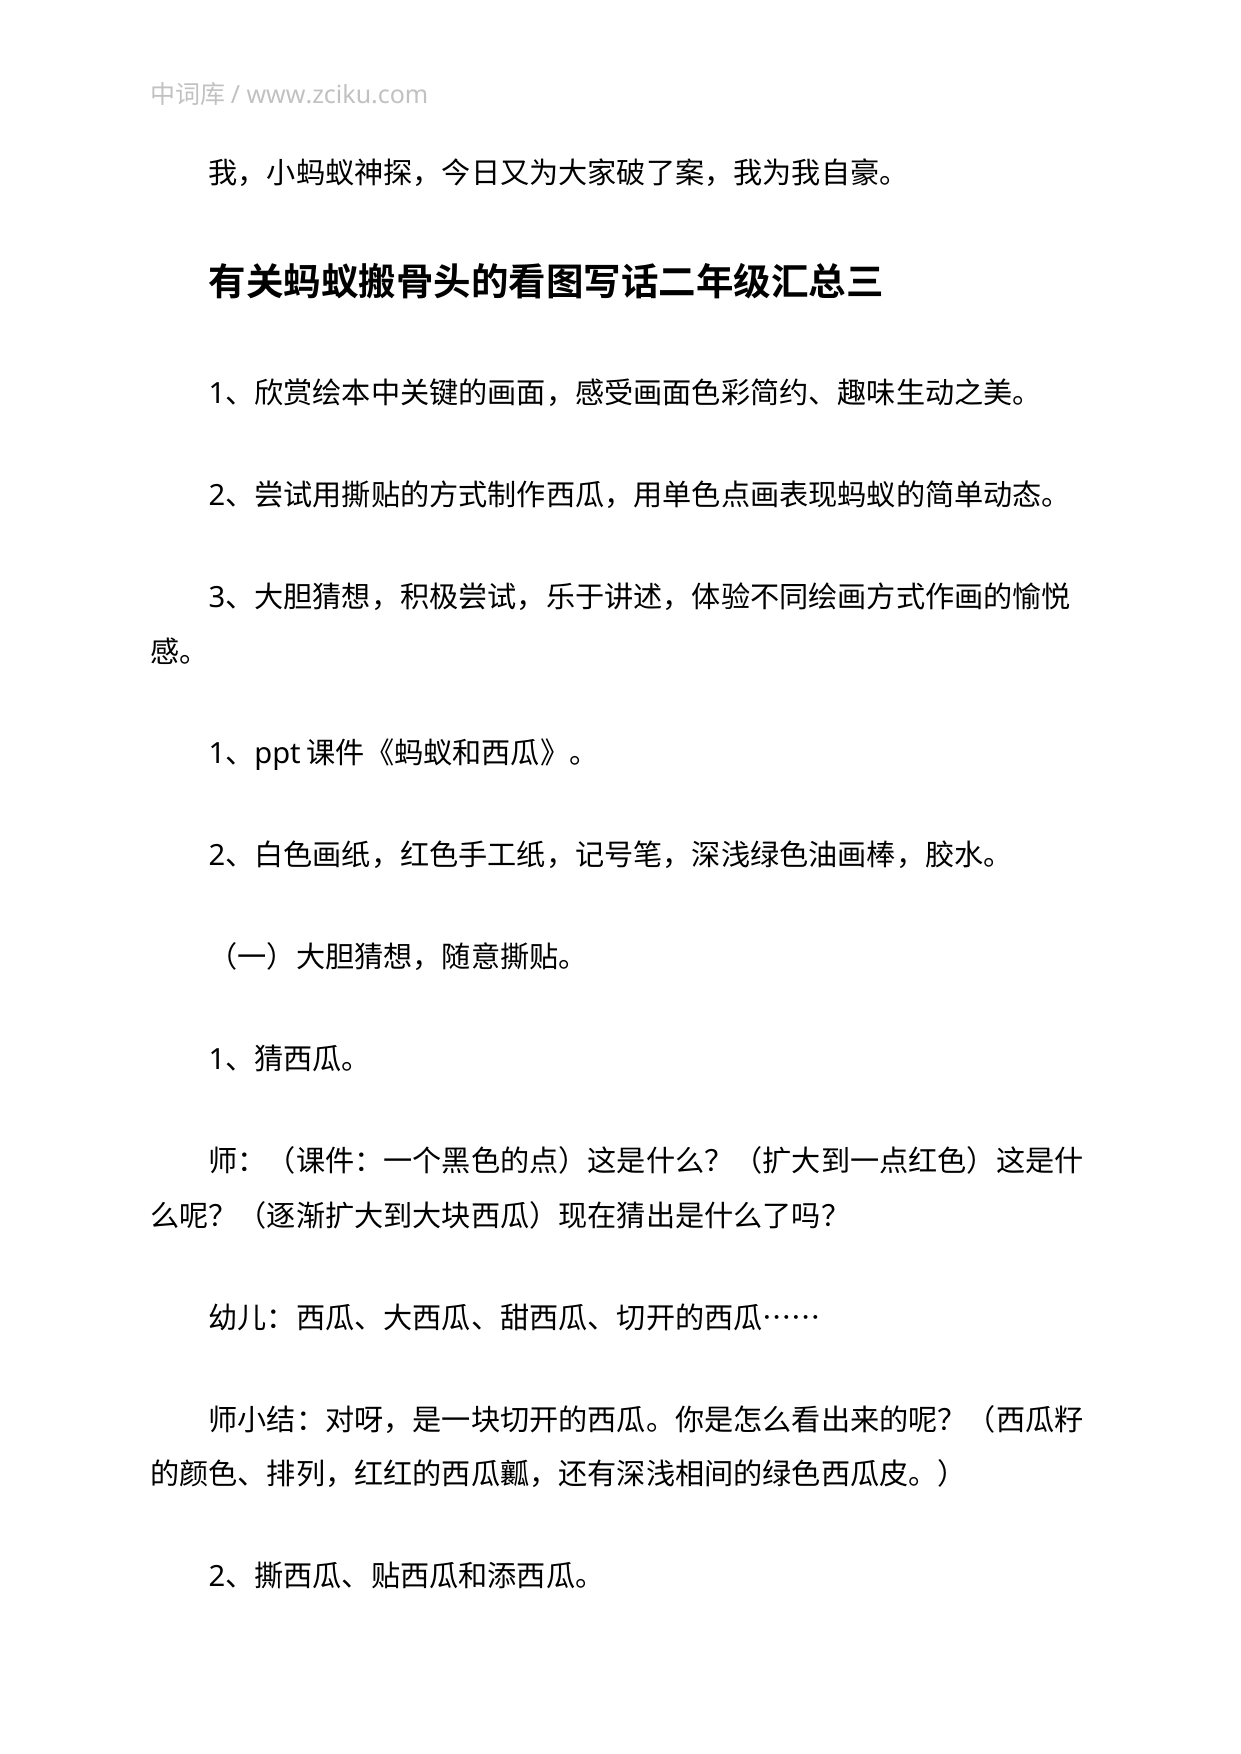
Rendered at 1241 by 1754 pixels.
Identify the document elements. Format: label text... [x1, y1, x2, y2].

text 1、欣赏绘本中关键的画面，感受画面色彩简约、趣味生动之美。 [150, 369, 1090, 412]
text （一）大胆猜想，随意撕贴。 [150, 934, 1090, 976]
text 1、猜西瓜。 [150, 1036, 1090, 1078]
text 3、大胆猜想，积极尝试，乐于讲述，体验不同绘画方式作画的愉悦感。 [150, 573, 1090, 670]
text 1、ppt课件《蚂蚁和西瓜》。 [150, 730, 1090, 772]
text 我，小蚂蚁神探，今日又为大家破了案，我为我自豪。 [150, 150, 1090, 192]
text 2、尝试用撕贴的方式制作西瓜，用单色点画表现蚂蚁的简单动态。 [150, 471, 1090, 513]
text 师：（课件：一个黑色的点）这是什么？（扩大到一点红色）这是什么呢？（逐渐扩大到大块西瓜）现在猜出是什么了吗？ [150, 1138, 1090, 1235]
text 师小结：对呀，是一块切开的西瓜。你是怎么看出来的呢？（西瓜籽的颜色、排列，红红的西瓜瓤，还有深浅相间的绿色西瓜皮。） [150, 1396, 1090, 1493]
text 2、撕西瓜、贴西瓜和添西瓜。 [150, 1553, 1090, 1595]
text 幼儿：西瓜、大西瓜、甜西瓜、切开的西瓜…… [150, 1294, 1090, 1337]
text 2、白色画纸，红色手工纸，记号笔，深浅绿色油画棒，胶水。 [150, 832, 1090, 874]
text 有关蚂蚁搬骨头的看图写话二年级汇总三 [150, 252, 1090, 306]
